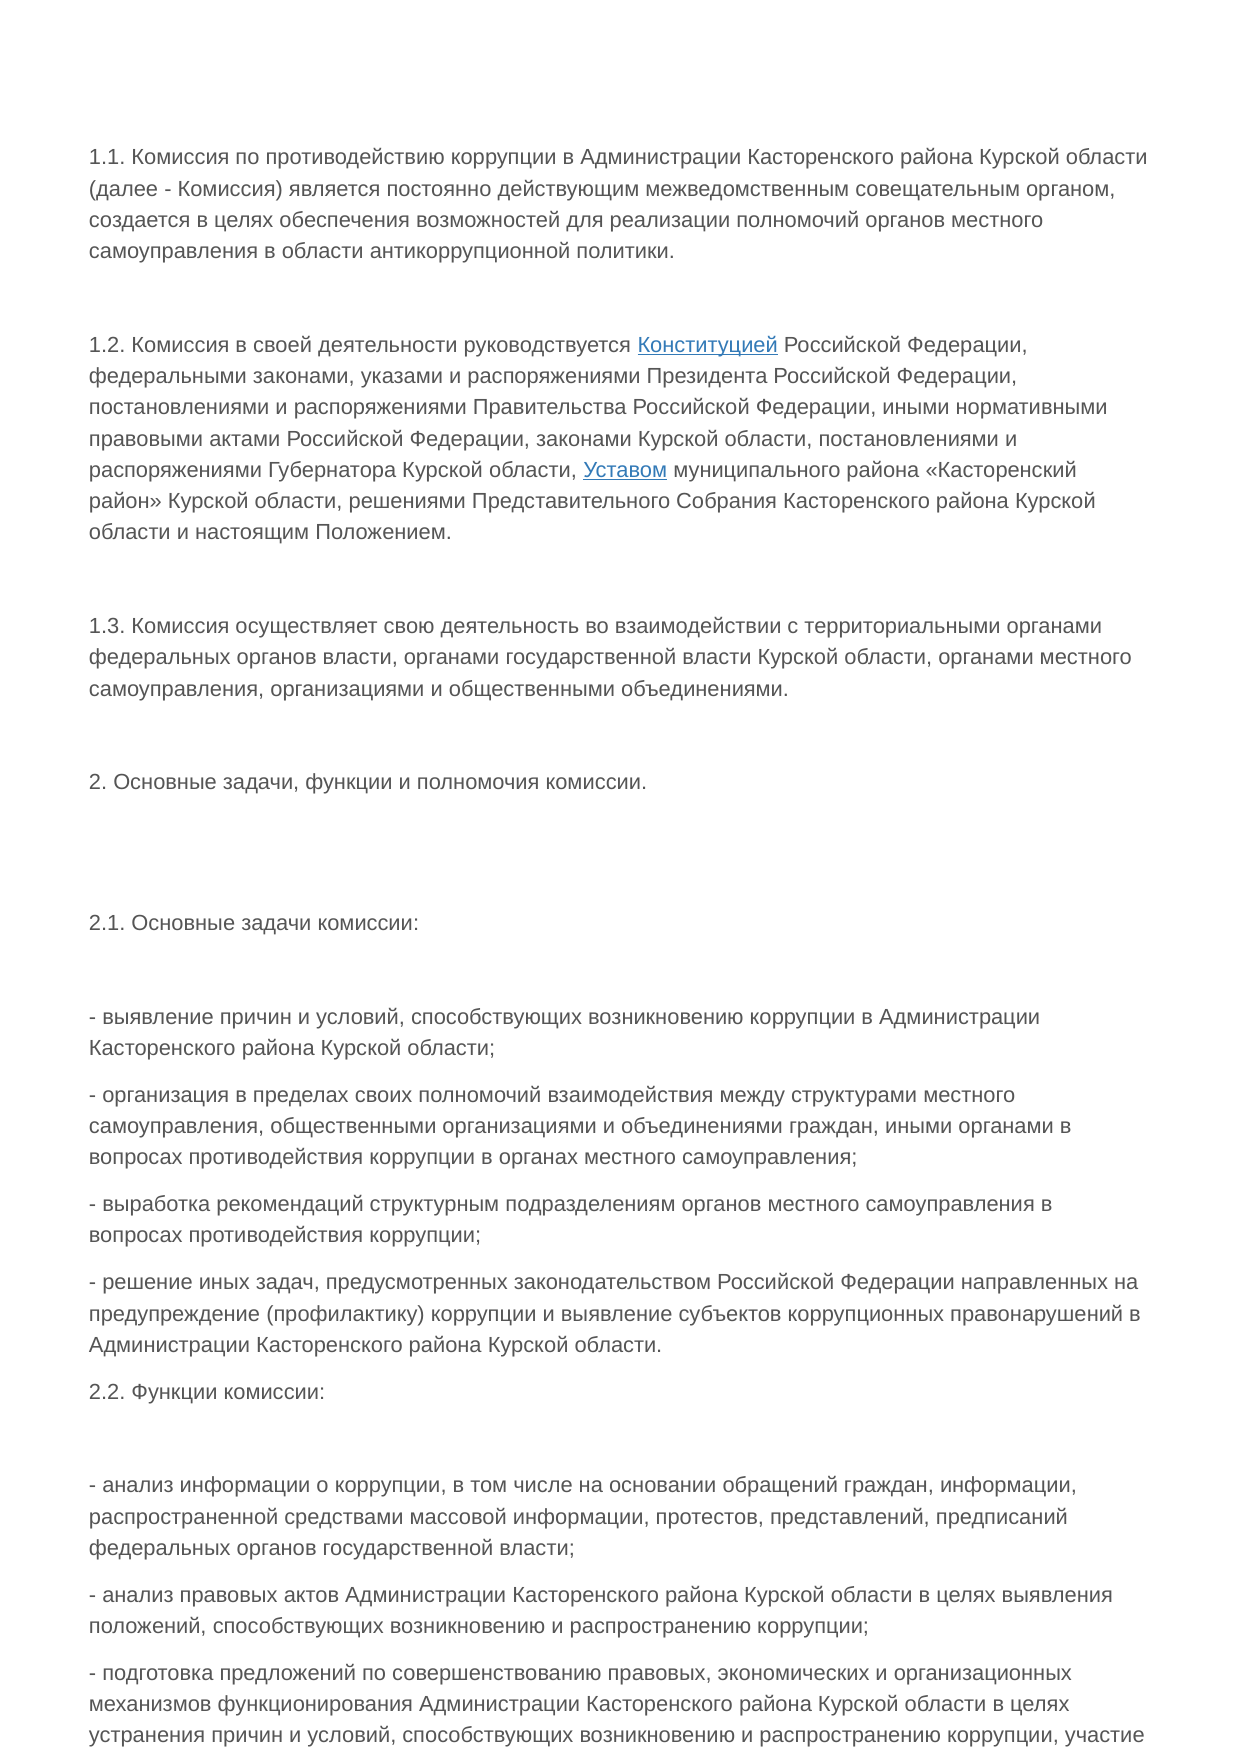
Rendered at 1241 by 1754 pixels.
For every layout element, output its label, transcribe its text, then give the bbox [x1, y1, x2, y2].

text - анализ правовых актов Администрации Касторенского района Курской области в целях выявления положений, способствующих возникновению и распространению коррупции; [89, 1576, 1152, 1638]
text - выработка рекомендаций структурным подразделениям органов местного самоуправления в вопросах противодействия коррупции; [89, 1185, 1152, 1247]
text - анализ информации о коррупции, в том числе на основании обращений граждан, информации, распространенной средствами массовой информации, протестов, представлений, предписаний федеральных органов государственной власти; [89, 1466, 1152, 1560]
text 2.1. Основные задачи комиссии: [89, 904, 1152, 935]
text 2. Основные задачи, функции и полномочия комиссии. [89, 763, 1152, 794]
text - выявление причин и условий, способствующих возникновению коррупции в Администрации Касторенского района Курской области; [89, 997, 1152, 1060]
text 1.2. Комиссия в своей деятельности руководствуется Конституцией Российской Федерации, федеральными законами, указами и распоряжениями Президента Российской Федерации, постановлениями и распоряжениями Правительства Российской Федерации, иными нормативными правовыми актами Российской Федерации, законами Курской области, постановлениями и распоряжениями Губернатора Курской области, Уставом муниципального района «Касторенский район» Курской области, решениями Представительного Собрания Касторенского района Курской области и настоящим Положением. [89, 326, 1152, 544]
text 1.3. Комиссия осуществляет свою деятельность во взаимодействии с территориальными органами федеральных органов власти, органами государственной власти Курской области, органами местного самоуправления, организациями и общественными объединениями. [89, 607, 1152, 701]
text 2.2. Функции комиссии: [89, 1372, 1152, 1404]
text - решение иных задач, предусмотренных законодательством Российской Федерации направленных на предупреждение (профилактику) коррупции и выявление субъектов коррупционных правонарушений в Администрации Касторенского района Курской области. [89, 1263, 1152, 1357]
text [89, 1654, 1152, 1747]
text 1.1. Комиссия по противодействию коррупции в Администрации Касторенского района Курской области (далее - Комиссия) является постоянно действующим межведомственным совещательным органом, создается в целях обеспечения возможностей для реализации полномочий органов местного самоуправления в области антикоррупционной политики. [89, 138, 1152, 263]
text - организация в пределах своих полномочий взаимодействия между структурами местного самоуправления, общественными организациями и объединениями граждан, иными органами в вопросах противодействия коррупции в органах местного самоуправления; [89, 1076, 1152, 1169]
